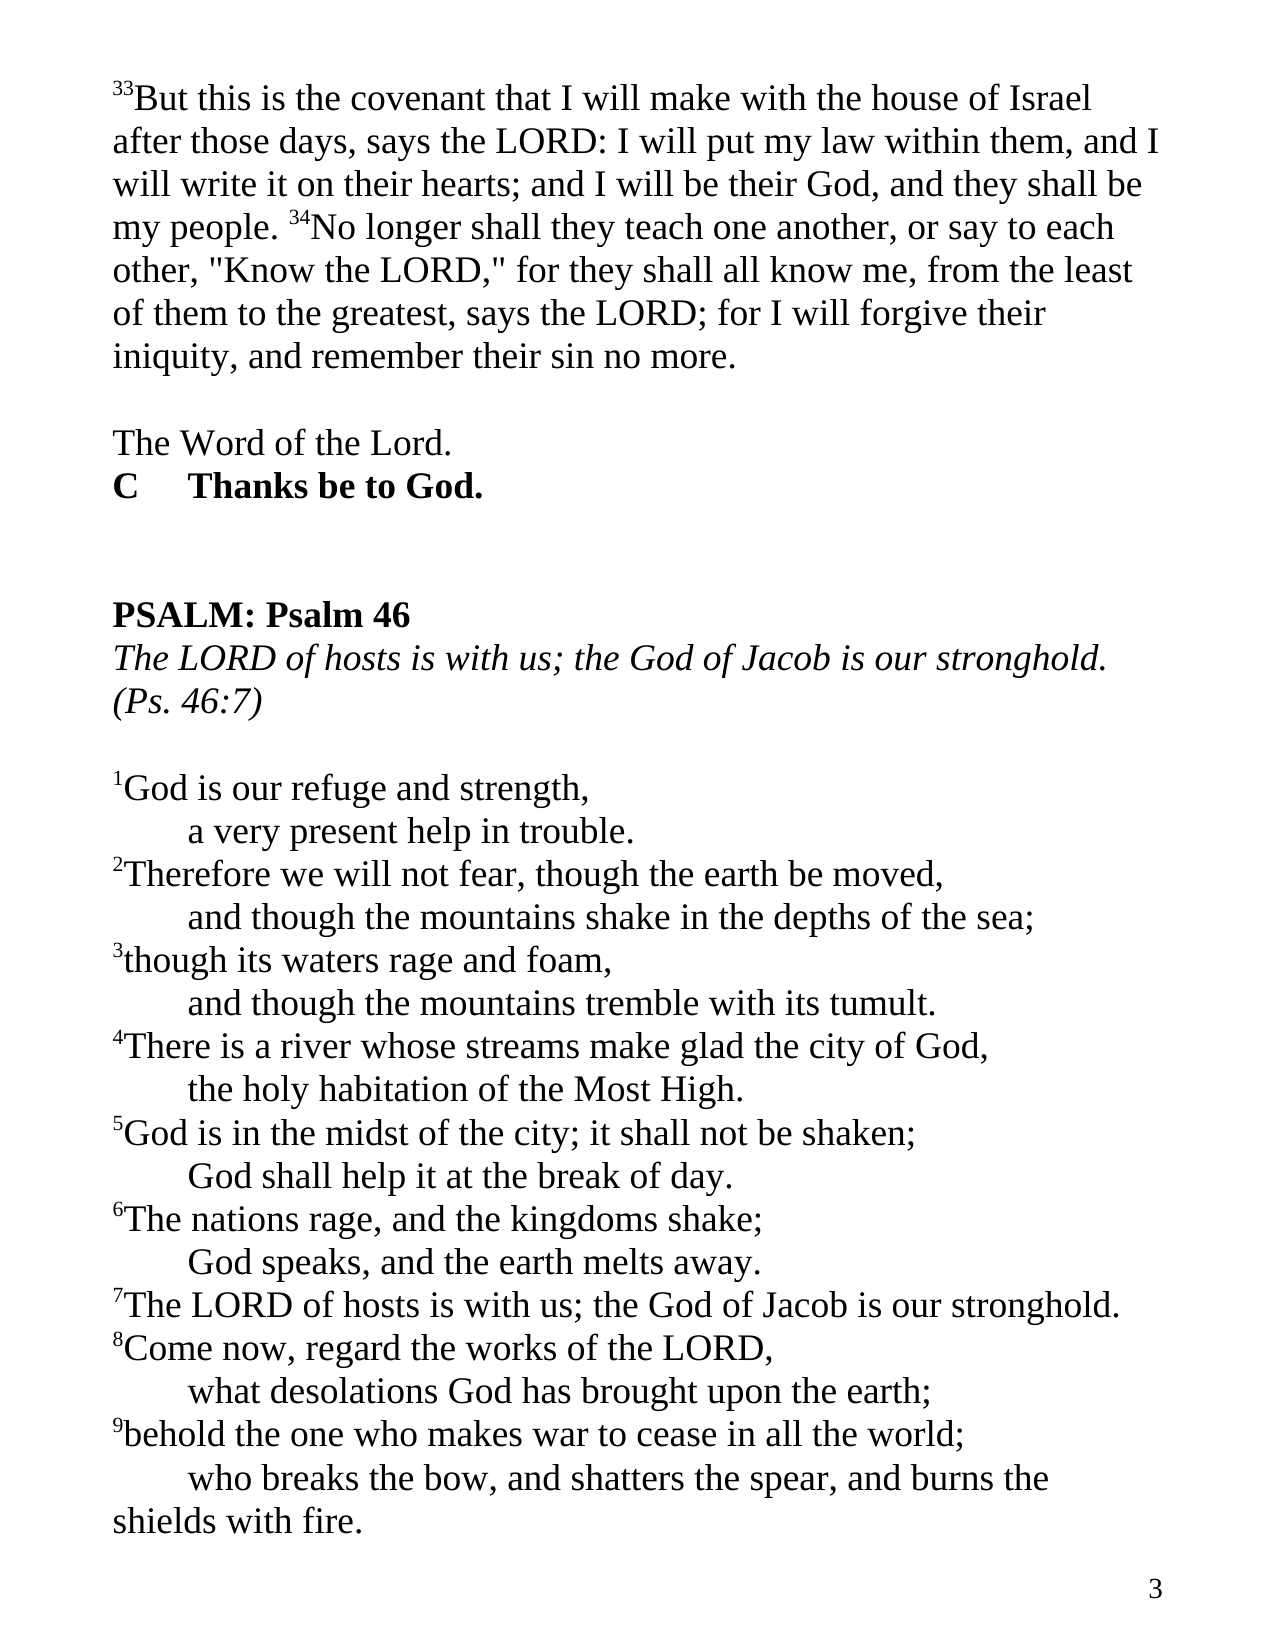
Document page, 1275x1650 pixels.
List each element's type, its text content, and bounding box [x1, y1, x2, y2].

text a very present help in trouble. [112, 808, 1162, 851]
text PSALM: Psalm 46 [112, 592, 1162, 636]
text God shall help it at the break of day. [112, 1153, 1162, 1196]
text and though the mountains shake in the depths of the sea; [112, 894, 1162, 937]
text The Word of the Lord. [112, 420, 1162, 463]
text 6The nations rage, and the kingdoms shake; [112, 1196, 1162, 1239]
text who breaks the bow, and shatters the spear, and burns the shields with fire. [112, 1455, 1162, 1541]
text 33But this is the covenant that I will make with the house of Israel after those days, says the LORD: I will put my law within them, and I will write it on their hearts; and I will be their God, and they shall be my people. 34No longer shall they teach one another, or say to each other, "Know the LORD," for they shall all know me, from the least of them to the greatest, says the LORD; for I will forgive their iniquity, and remember their sin no more. [112, 75, 1162, 377]
text the holy habitation of the Most High. [112, 1067, 1162, 1110]
text 8Come now, regard the works of the LORD, [112, 1326, 1162, 1369]
text 1God is our refuge and strength, [112, 765, 1162, 808]
text The LORD of hosts is with us; the God of Jacob is our stronghold. (Ps. 46:7) [112, 636, 1162, 722]
text 7The LORD of hosts is with us; the God of Jacob is our stronghold. [112, 1282, 1162, 1326]
text and though the mountains tremble with its tumult. [112, 981, 1162, 1024]
text God speaks, and the earth melts away. [112, 1239, 1162, 1282]
text 9behold the one who makes war to cease in all the world; [112, 1412, 1162, 1455]
text what desolations God has brought upon the earth; [112, 1369, 1162, 1412]
text 2Therefore we will not fear, though the earth be moved, [112, 851, 1162, 894]
text 3though its waters rage and foam, [112, 937, 1162, 981]
text C Thanks be to God. [112, 463, 1162, 506]
text 4There is a river whose streams make glad the city of God, [112, 1024, 1162, 1067]
text 5God is in the midst of the city; it shall not be shaken; [112, 1110, 1162, 1153]
